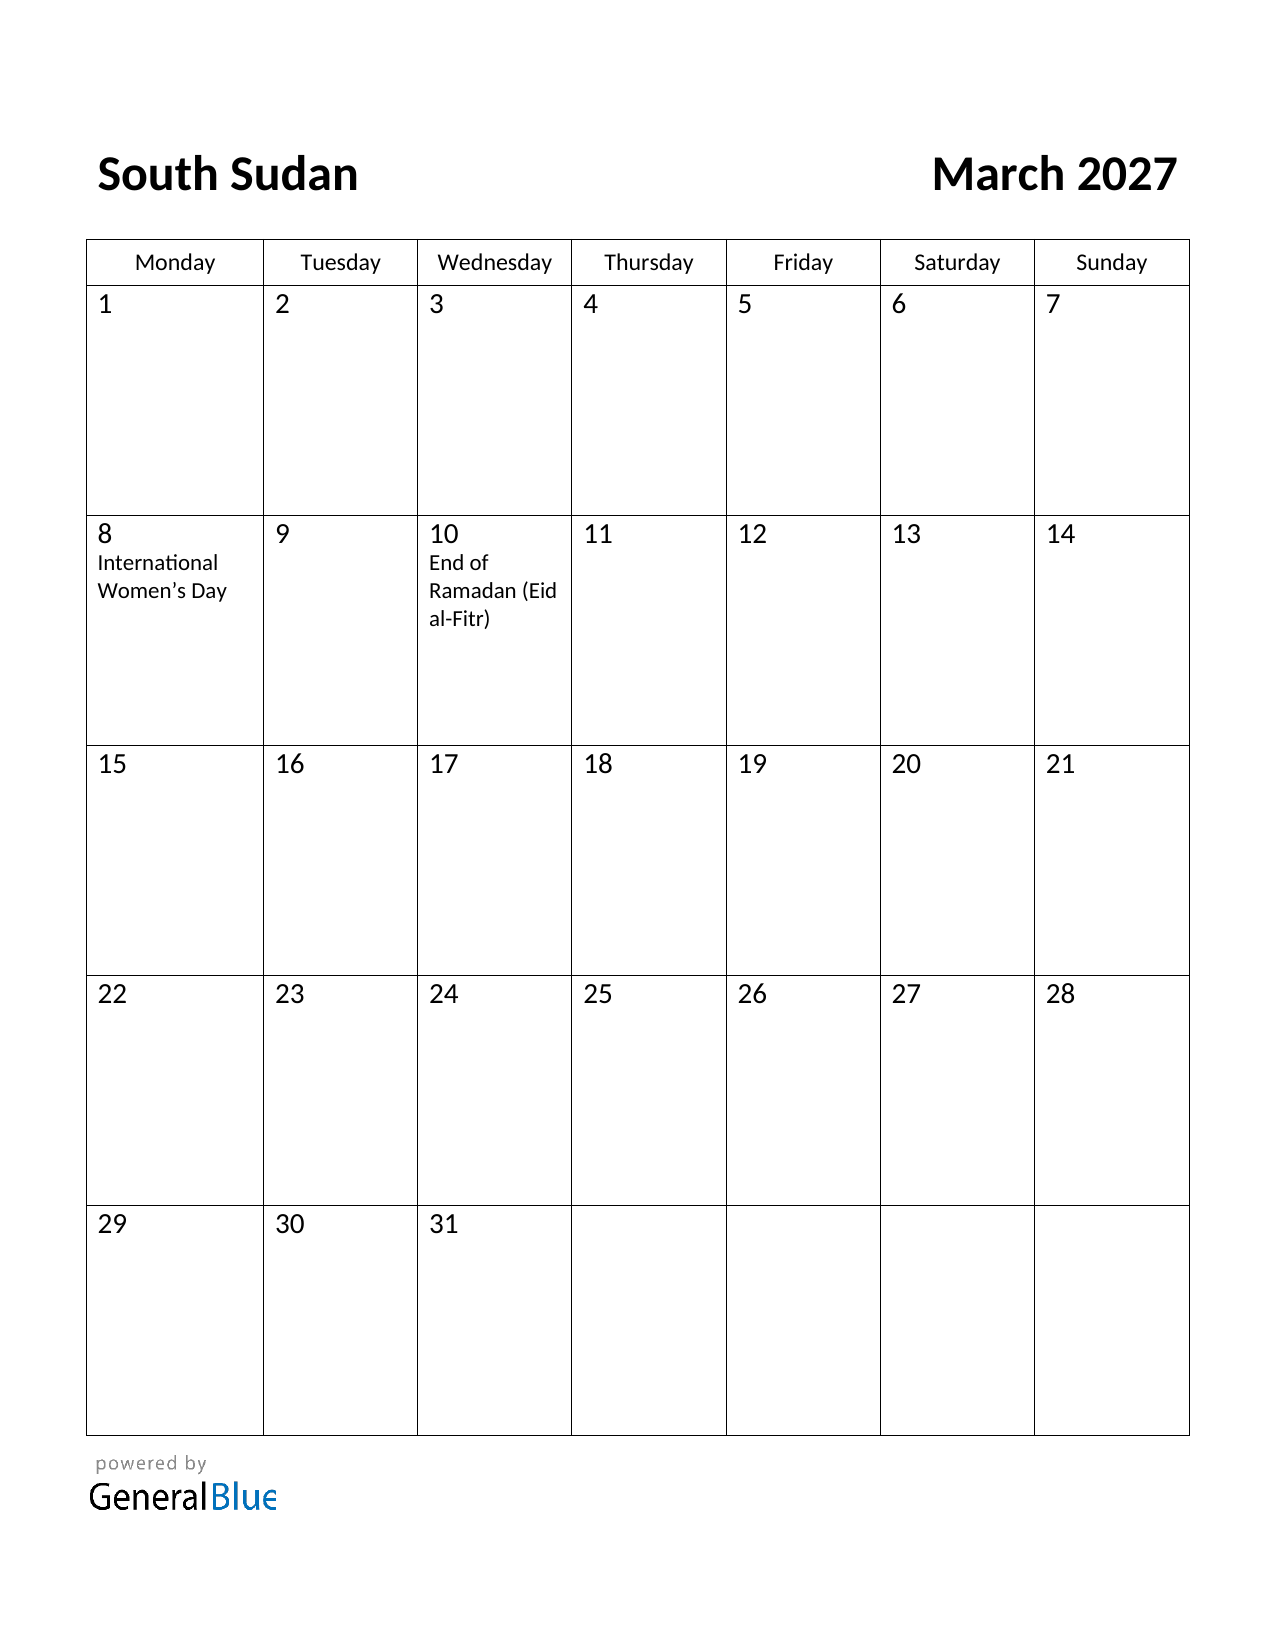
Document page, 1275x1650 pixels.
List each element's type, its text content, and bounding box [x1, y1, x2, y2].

table_cell [87, 1238, 263, 1434]
table_cell [264, 1238, 417, 1434]
table_cell 28 [1035, 976, 1189, 1008]
table_cell [881, 1206, 1034, 1238]
table_cell [881, 778, 1034, 974]
table_cell [418, 778, 571, 974]
table_cell [1035, 1238, 1189, 1434]
table_cell Sunday [1035, 240, 1189, 284]
table_cell 12 [727, 516, 880, 548]
table_cell 1 [87, 286, 263, 318]
table_cell Monday [87, 240, 263, 284]
table_cell 20 [881, 746, 1034, 778]
table_cell [87, 778, 263, 974]
table_cell 7 [1035, 286, 1189, 318]
table_cell Tuesday [264, 240, 417, 284]
table_cell 31 [418, 1206, 571, 1238]
table_cell [87, 318, 263, 514]
table_cell [881, 1238, 1034, 1434]
table_cell 23 [264, 976, 417, 1008]
table_cell [418, 318, 571, 514]
table_cell [418, 1238, 571, 1434]
table_cell [1035, 318, 1189, 514]
table_cell [572, 778, 726, 974]
table_cell 29 [87, 1206, 263, 1238]
table_cell [572, 1206, 726, 1238]
table_cell 3 [418, 286, 571, 318]
table_cell 11 [572, 516, 726, 548]
table_cell 4 [572, 286, 726, 318]
table_cell [881, 548, 1034, 744]
table_header South Sudan [86, 105, 572, 239]
table_cell 15 [87, 746, 263, 778]
table_cell 17 [418, 746, 571, 778]
table_cell [1035, 548, 1189, 744]
table_cell [87, 1008, 263, 1204]
table_cell 16 [264, 746, 417, 778]
table_cell 9 [264, 516, 417, 548]
table_cell 13 [881, 516, 1034, 548]
table_header March 2027 [572, 105, 1189, 239]
table_cell Friday [727, 240, 880, 284]
table_cell 19 [727, 746, 880, 778]
table_cell [264, 1008, 417, 1204]
table_cell International Women’s Day [87, 548, 263, 744]
table_cell 30 [264, 1206, 417, 1238]
table_cell [727, 778, 880, 974]
table_cell 5 [727, 286, 880, 318]
table_cell [727, 318, 880, 514]
table_cell [727, 1206, 880, 1238]
table_cell [572, 548, 726, 744]
table_cell End of Ramadan (Eid al-Fitr) [418, 548, 571, 744]
table_cell [572, 1238, 726, 1434]
table_cell 10 [418, 516, 571, 548]
table_cell [264, 548, 417, 744]
table_cell [572, 318, 726, 514]
table_cell [727, 1008, 880, 1204]
table_cell [1035, 1008, 1189, 1204]
table_cell Thursday [572, 240, 726, 284]
table_cell Saturday [881, 240, 1034, 284]
table_cell 14 [1035, 516, 1189, 548]
table_cell [727, 548, 880, 744]
table_cell [86, 1436, 1189, 1534]
table_cell [1035, 1206, 1189, 1238]
table_cell [418, 1008, 571, 1204]
table_cell [1035, 778, 1189, 974]
table_cell [264, 318, 417, 514]
table_cell 6 [881, 286, 1034, 318]
table_cell 18 [572, 746, 726, 778]
table_cell [881, 318, 1034, 514]
table_cell [881, 1008, 1034, 1204]
table_cell 2 [264, 286, 417, 318]
table_cell 27 [881, 976, 1034, 1008]
table_cell 22 [87, 976, 263, 1008]
table_cell 26 [727, 976, 880, 1008]
table_cell 21 [1035, 746, 1189, 778]
table_cell 8 [87, 516, 263, 548]
picture [88, 1452, 276, 1515]
table_cell 25 [572, 976, 726, 1008]
table_cell [727, 1238, 880, 1434]
table_cell [572, 1008, 726, 1204]
table_cell [264, 778, 417, 974]
table_cell 24 [418, 976, 571, 1008]
table_cell Wednesday [418, 240, 571, 284]
